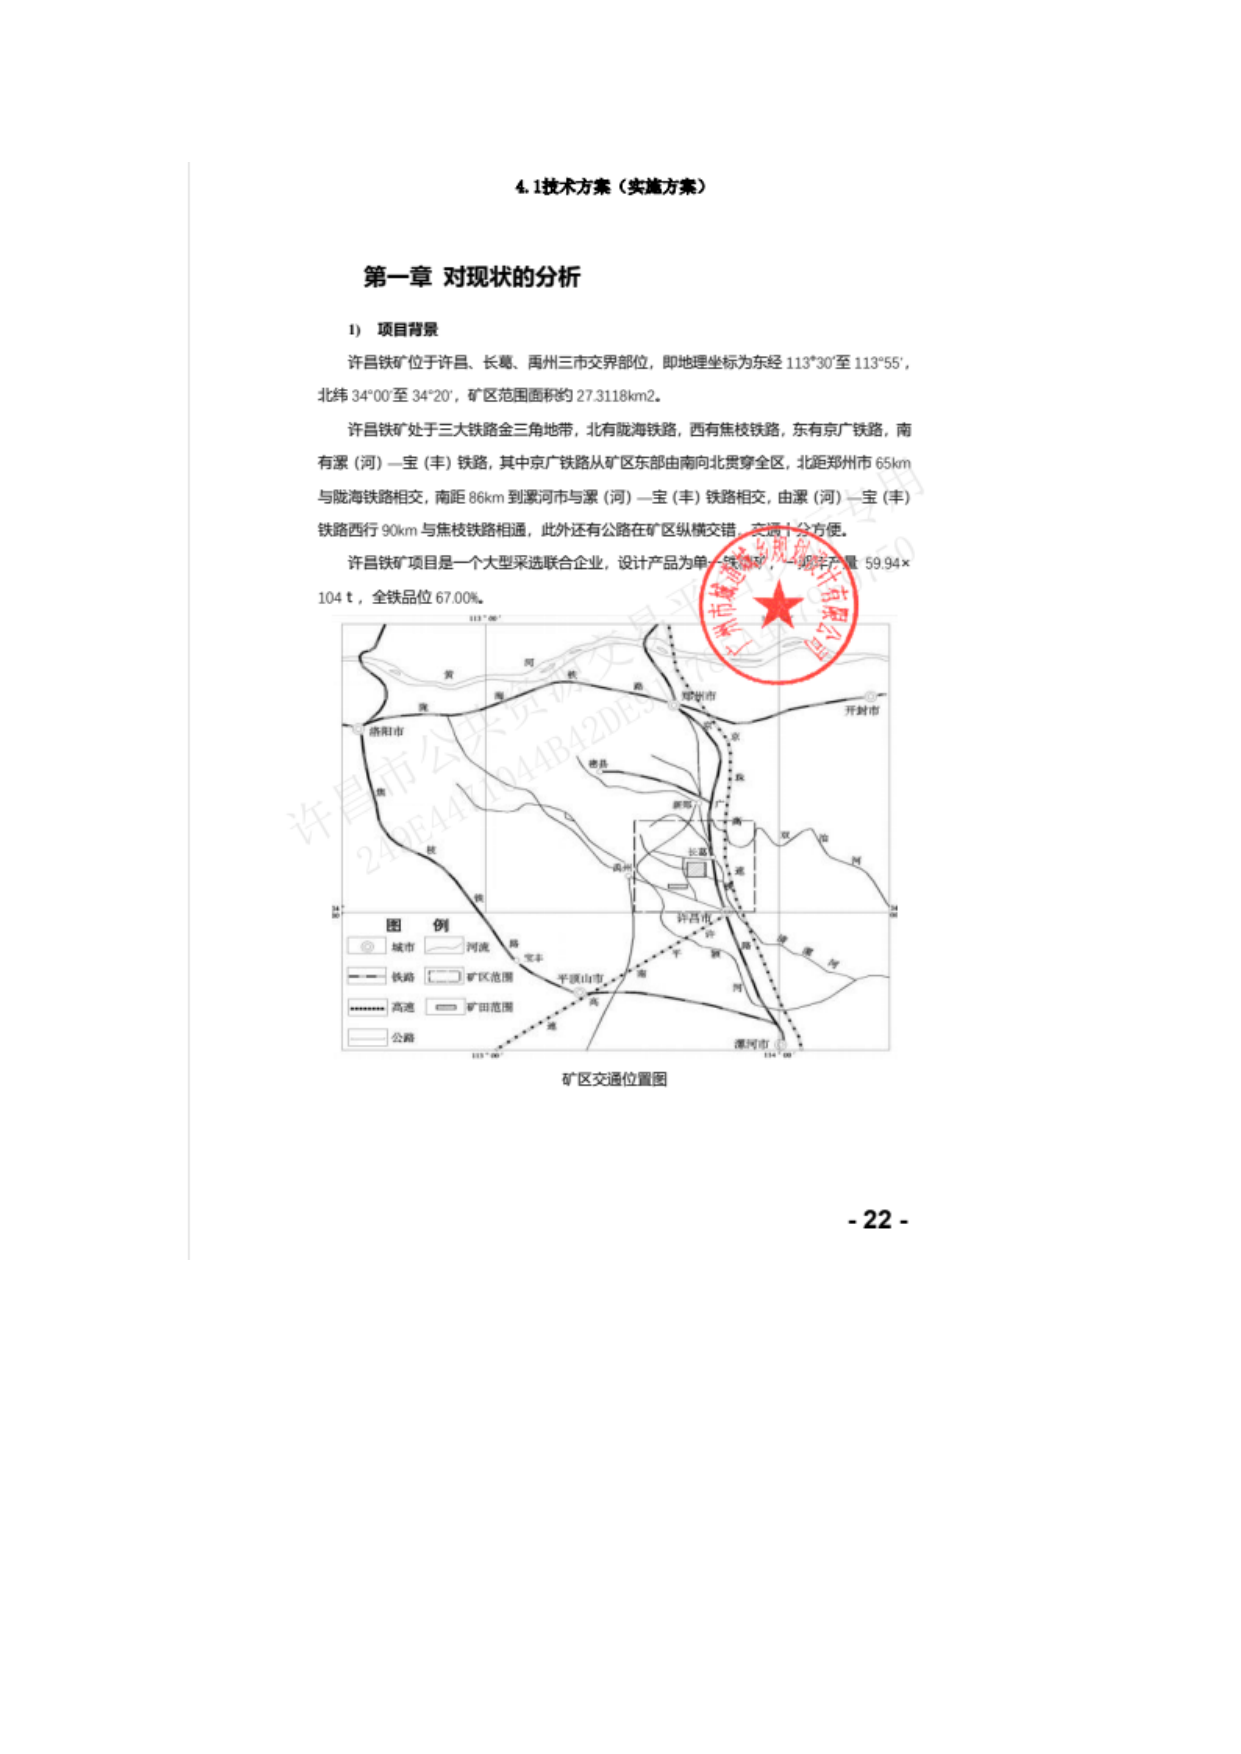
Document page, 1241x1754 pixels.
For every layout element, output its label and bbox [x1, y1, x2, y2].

picture [187, 162, 1004, 1260]
